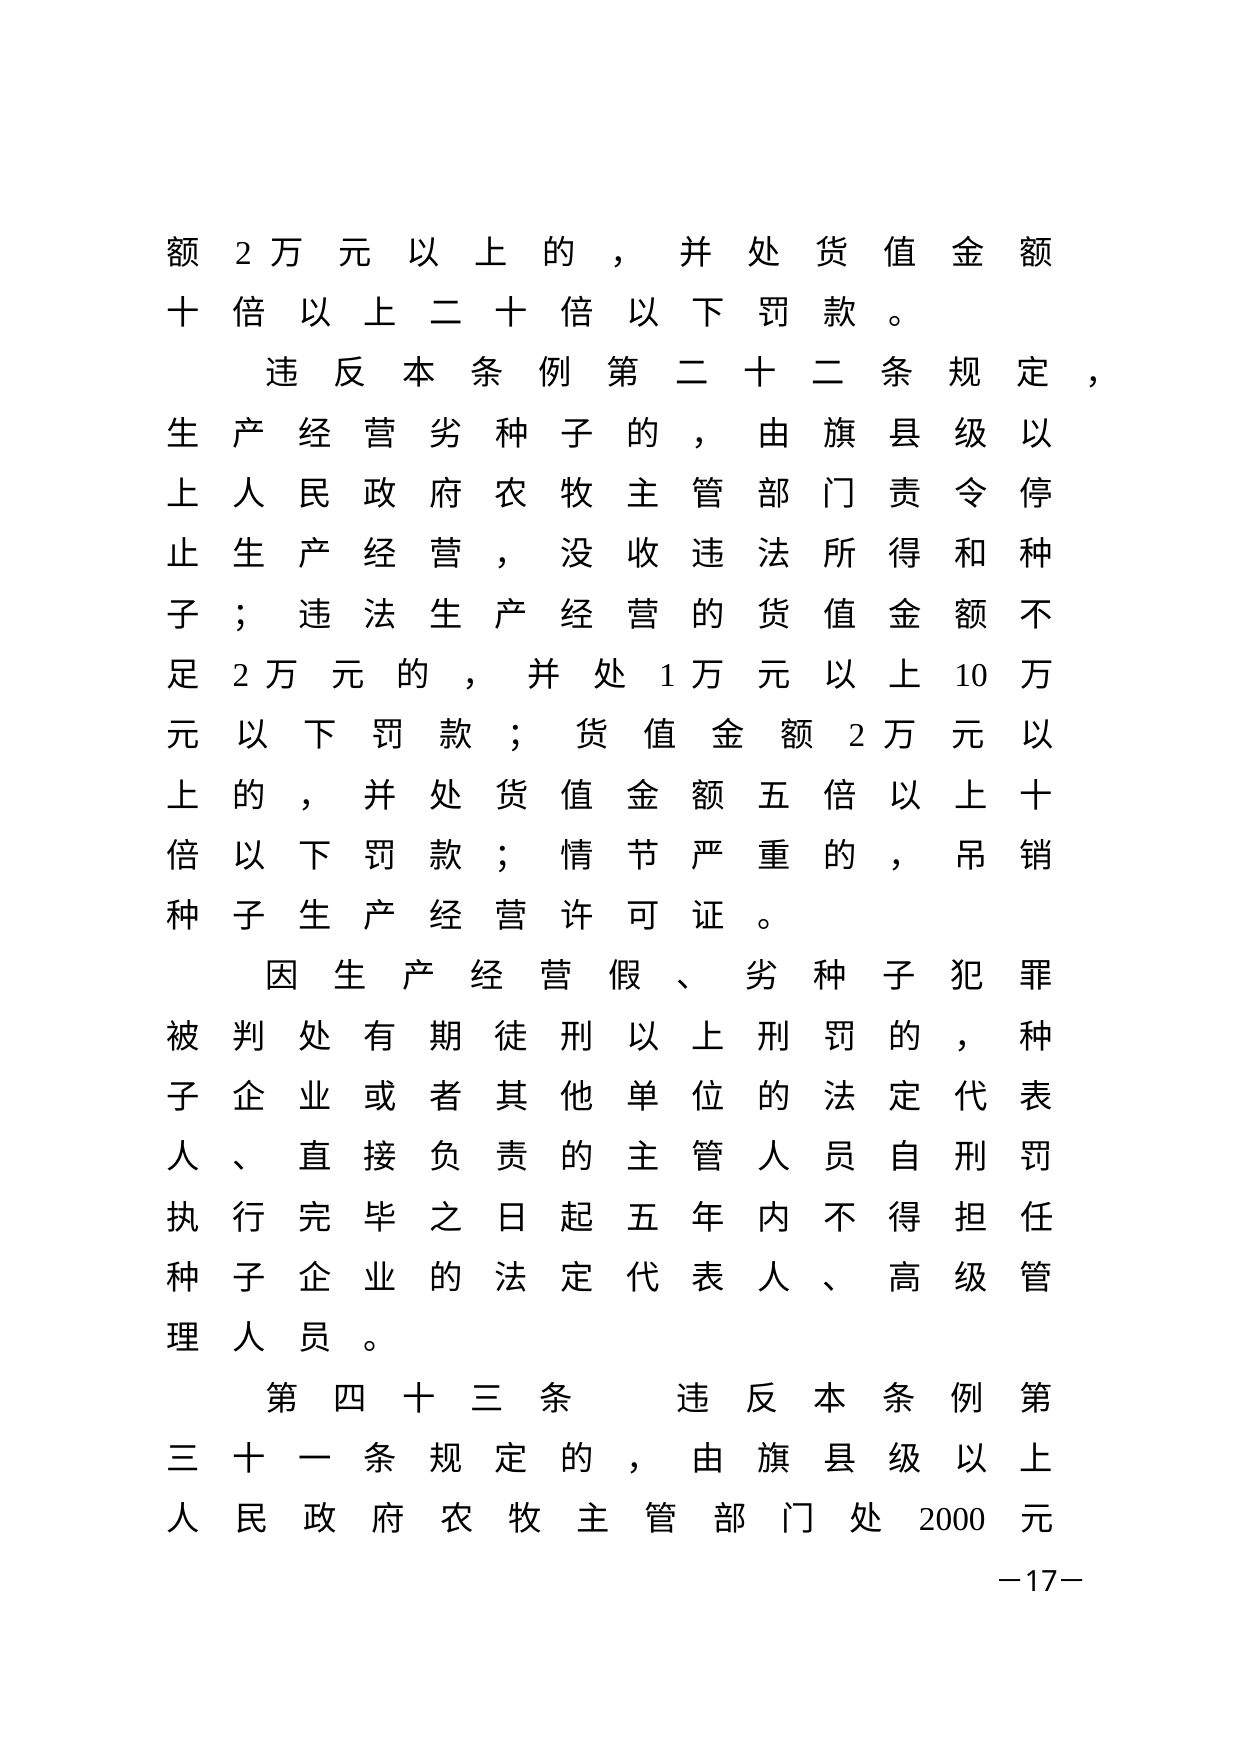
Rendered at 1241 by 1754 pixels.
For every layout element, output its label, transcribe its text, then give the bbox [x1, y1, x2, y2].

text 因生产经营假、劣种子犯罪被判处有期徒刑以上刑罚的，种子企业或者其他单位的法定代表人、直接负责的主管人员自刑罚执行完毕之日起五年内不得担任种子企业的法定代表人、高级管理人员。 [167, 943, 1085, 1365]
text 第四十二条 违反本条例第二十二条规定，生产经营假种子的，由旗县级以上人民政府农牧主管部门责令停止生产经营，没收违法所得和种子，吊销种子生产经营许可证；违法生产经营的货值金额不足2万元的，并处2万元以上20万元以下罚款；货值金额2万元以上的，并处货值金额十倍以上二十倍以下罚款。 [167, 219, 1085, 340]
text 第四十三条 违反本条例第三十一条规定的，由旗县级以上人民政府农牧主管部门处2000元以上5万元以下罚款，可以责令停产停业整顿；构成违反治安管理行为的，由公安机关依法给予治安管理处罚。 [167, 1365, 1085, 1546]
text 违反本条例第二十二条规定，生产经营劣种子的，由旗县级以上人民政府农牧主管部门责令停止生产经营，没收违法所得和种子；违法生产经营的货值金额不足2万元的，并处1万元以上10万元以下罚款；货值金额2万元以上的，并处货值金额五倍以上十倍以下罚款；情节严重的，吊销种子生产经营许可证。 [167, 340, 1085, 943]
